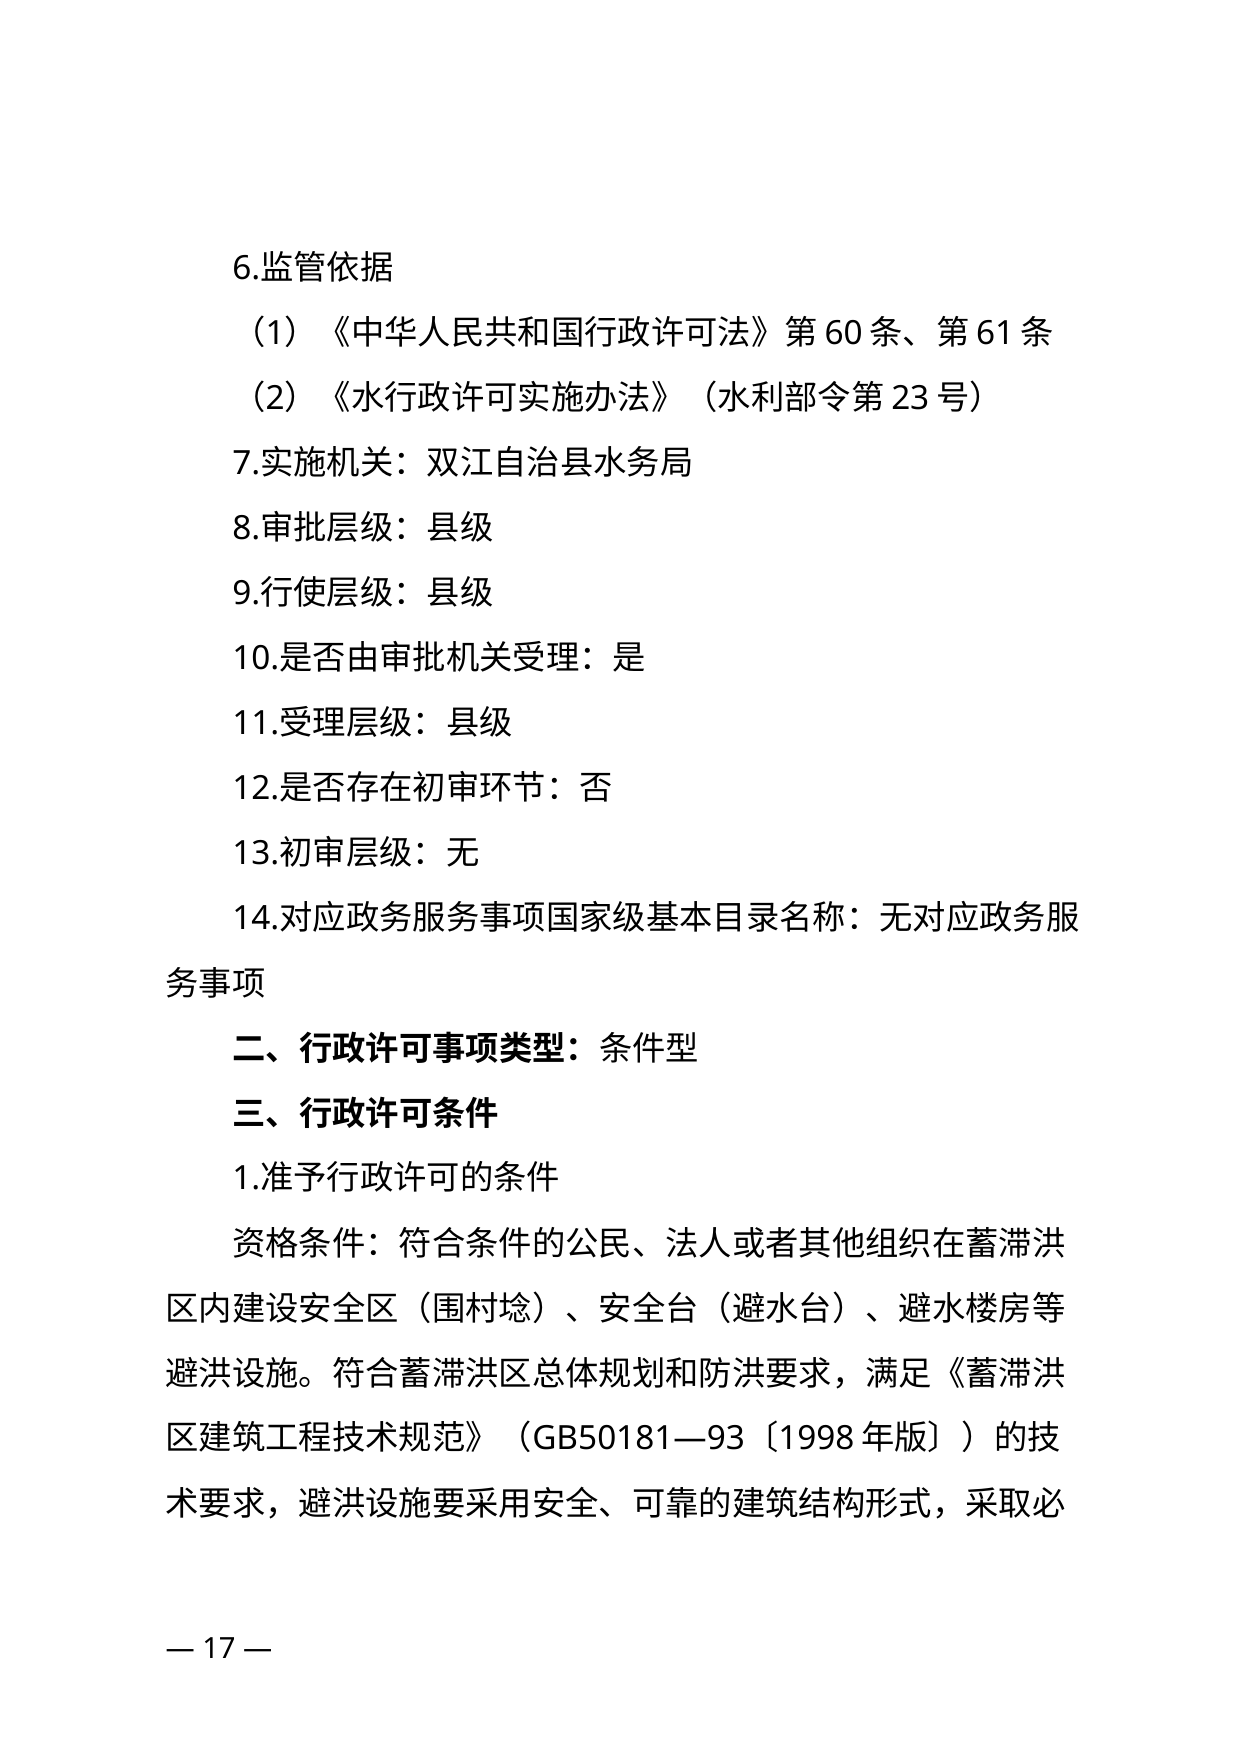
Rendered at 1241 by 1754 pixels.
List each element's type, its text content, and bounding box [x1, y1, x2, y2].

text 11.受理层级：县级 [165, 688, 1087, 753]
text 13.初审层级：无 [165, 818, 1087, 883]
text 10.是否由审批机关受理：是 [165, 623, 1087, 688]
text 8.审批层级：县级 [165, 493, 1087, 558]
text 12.是否存在初审环节：否 [165, 753, 1087, 818]
text （1）《中华人民共和国行政许可法》第60条、第61条 [165, 298, 1087, 363]
text 6.监管依据 [165, 233, 1087, 298]
text 1.准予行政许可的条件 [165, 1143, 1087, 1208]
text 9.行使层级：县级 [165, 558, 1087, 623]
text 14.对应政务服务事项国家级基本目录名称：无对应政务服务事项 [165, 883, 1087, 1013]
text 三、行政许可条件 [165, 1078, 1087, 1143]
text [165, 1208, 1087, 1533]
text 7.实施机关：双江自治县水务局 [165, 428, 1087, 493]
text （2）《水行政许可实施办法》（水利部令第23号） [165, 363, 1087, 428]
text 二、行政许可事项类型：条件型 [165, 1013, 1087, 1078]
